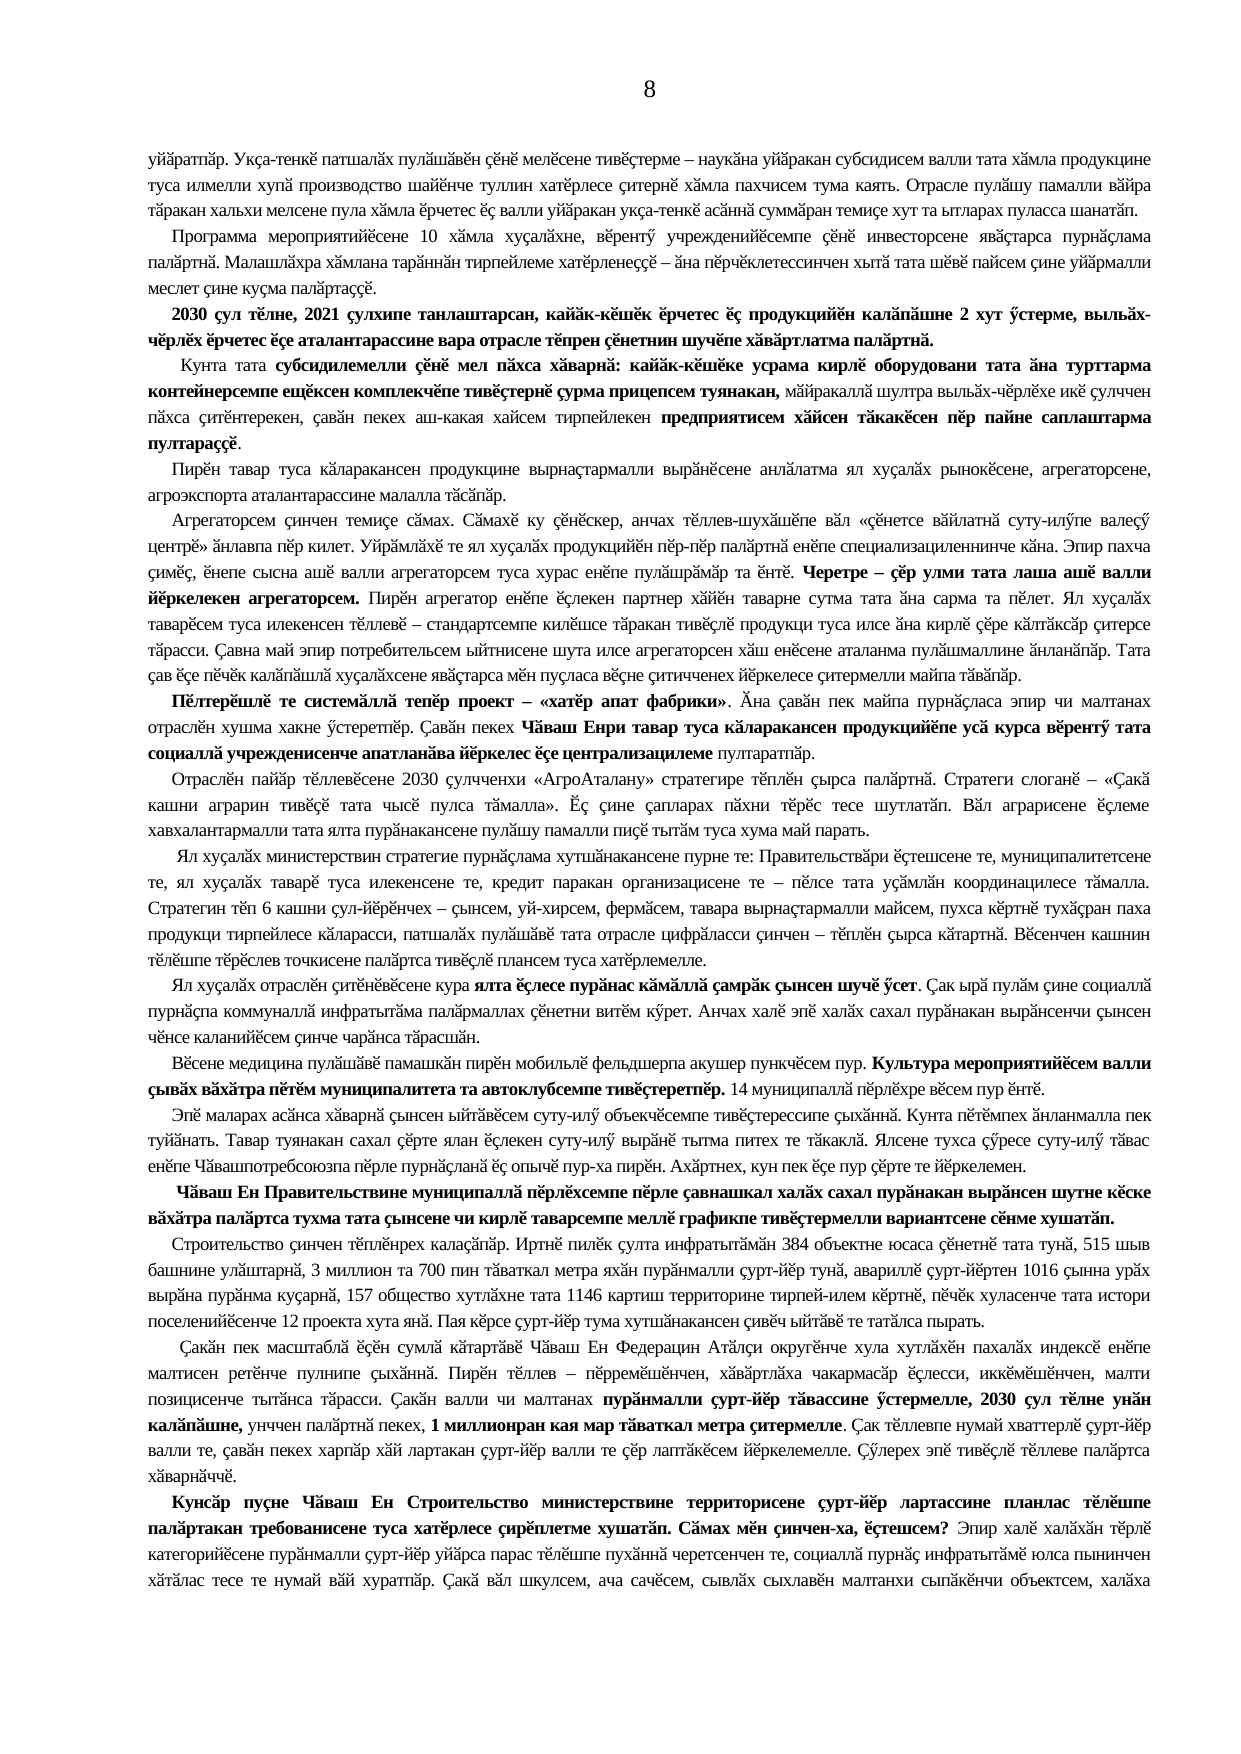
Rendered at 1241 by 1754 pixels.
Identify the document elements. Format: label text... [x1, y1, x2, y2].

text Ял хуҫалӑх отраслӗн ҫитӗнӗвӗсене кура ялта ӗҫлесе пурӑнас кӑмӑллӑ ҫамрӑк ҫынсен шучӗ ӳсет. Çак ырӑ пулӑм ҫине социаллӑ пурнӑҫпа коммуналлӑ инфратытӑма палӑрмаллах ҫӗнетни витӗм кӳрет. Анчах халӗ эпӗ халӑх сахал пурӑнакан вырӑнсенчи çынсен чӗнсе каланийӗсем ҫинче чарӑнса тӑрасшӑн. [148, 974, 1152, 1048]
text Отраслӗн пайӑр тӗллевӗсене 2030 ҫулчченхи «АгроАталану» стратегире тӗплӗн çырса палӑртнӑ. Стратеги слоганӗ – «Ҫакӑ кашни аграрин тивӗҫӗ тата чысӗ пулса тӑмалла». Ӗç çине çапларах пӑхни тӗрӗс тесе шутлатӑп. Вӑл аграрисене ӗҫлеме хавхалантармалли тата ялта пурӑнакансене пулӑшу памалли пиҫӗ тытӑм туса хума май парать. [148, 768, 1152, 841]
text Пӗлтерӗшлӗ те системӑллӑ тепӗр проект – «хатӗр апат фабрики». Ӑна ҫавӑн пек майпа пурнӑҫласа эпир чи малтанах отраслӗн хушма хакне ӳстеретпӗр. Ҫавӑн пекех Чӑваш Енри тавар туса кӑларакансен продукцийӗпе усӑ курса вӗрентӳ тата социаллӑ учрежденисенче апатланӑва йӗркелес ӗçе централизацилеме пултаратпӑр. [148, 690, 1152, 763]
text Кунта тата субсидилемелли çӗнӗ мел пӑхса хӑварнӑ: кайӑк-кӗшӗке усрама кирлӗ оборудовани тата ӑна турттарма контейнерсемпе ещӗксен комплекчӗпе тивӗҫтернӗ çурма прицепсем туянакан, мӑйракаллӑ шултра выльӑх-чӗрлӗхе икӗ ҫулччен пӑхса ҫитӗнтерекен, ҫавӑн пекех аш-какая хайсем тирпейлекен предприятисем хӑйсен тӑкакӗсен пӗр пайне саплаштарма пултараҫҫӗ. [148, 354, 1152, 453]
text Пирӗн тавар туса кӑларакансен продукцине вырнаçтармалли вырӑнӗсене анлӑлатма ял хуҫалӑх рынокӗсене, агрегаторсене, агроэкспорта аталантарассине малалла тӑсӑпӑр. [148, 458, 1152, 505]
text Ял хуҫалӑх министерствин стратегие пурнӑçлама хутшӑнакансене пурне те: Правительствӑри ӗҫтешсене те, муниципалитетсене те, ял хуҫалӑх таварӗ туса илекенсене те, кредит паракан организацисене те – пӗлсе тата уҫӑмлӑн координацилесе тӑмалла. Стратегин тӗп 6 кашни ҫул-йӗрӗнчех – ҫынсем, уй-хирсем, фермӑсем, тавара вырнаçтармалли майсем, пухса кӗртнӗ тухӑçран паха продукци тирпейлесе кӑларасси, патшалӑх пулӑшӑвӗ тата отрасле цифрӑласси ҫинчен – тӗплӗн ҫырса кӑтартнӑ. Вӗсенчен кашнин тӗлӗшпе тӗрӗслев точкисене палӑртса тивӗҫлӗ плансем туса хатӗрлемелле. [148, 845, 1152, 970]
text Эпӗ маларах асӑнса хӑварнӑ çынсен ыйтӑвӗсем суту-илӳ объекчӗсемпе тивӗҫтерессипе ҫыхӑннӑ. Кунта пӗтӗмпех ӑнланмалла пек туйӑнать. Тавар туянакан сахал ҫӗрте ялан ӗçлекен суту-илӳ вырӑнӗ тытма питех те тӑкаклӑ. Ялсене тухса çӳресе суту-илӳ тӑвас енӗпе Чӑвашпотребсоюзпа пӗрле пурнӑҫланӑ ӗҫ опычӗ пур-ха пирӗн. Ахӑртнех, кун пек ӗҫе пур ҫӗрте те йӗркелемен. [148, 1103, 1152, 1177]
text Программа мероприятийӗсене 10 хӑмла хуҫалӑхне, вӗрентӳ учрежденийӗсемпе ҫӗнӗ инвесторсене явӑҫтарса пурнӑҫлама палӑртнӑ. Малашлӑхра хӑмлана тарӑннӑн тирпейлеме хатӗрленеҫҫӗ – ӑна пӗрчӗклетессинчен хытӑ тата шӗвӗ пайсем ҫине уйӑрмалли меслет ҫине куҫма палӑртаҫҫӗ. [148, 225, 1152, 298]
text Агрегаторсем ҫинчен темиçе сӑмах. Сӑмахӗ ку çӗнӗскер, анчах тӗллев-шухӑшӗпе вӑл «çӗнетсе вӑйлатнӑ суту-илӳпе валеçӳ центрӗ» ӑнлавпа пӗр килет. Уйрӑмлӑхӗ те ял хуҫалӑх продукцийӗн пӗр-пӗр палӑртнӑ енӗпе специализациленнинче кӑна. Эпир пахча ҫимӗҫ, ӗнепе сысна ашӗ валли агрегаторсем туса хурас енӗпе пулӑшрӑмӑр та ӗнтӗ. Черетре – ҫӗр улми тата лаша ашӗ валли йӗркелекен агрегаторсем. Пирӗн агрегатор енӗпе ӗçлекен партнер хӑйӗн таварне сутма тата ӑна сарма та пӗлет. Ял хуҫалӑх таварӗсем туса илекенсен тӗллевӗ – стандартсемпе килӗшсе тӑракан тивӗҫлӗ продукци туса илсе ӑна кирлӗ çӗре кӑлтӑксӑр çитерсе тӑрасси. Ҫавна май эпир потребительсем ыйтнисене шута илсе агрегаторсен хӑш енӗсене аталанма пулӑшмаллине ӑнланӑпӑр. Тата ҫав ӗçе пӗчӗк калӑпӑшлӑ хуҫалӑхсене явӑçтарса мӗн пуçласа вӗçне çитичченех йӗркелесе ҫитермелли майпа тӑвӑпӑр. [148, 509, 1152, 686]
text Ҫакӑн пек масштаблӑ ӗҫӗн сумлӑ кӑтартӑвӗ Чӑваш Ен Федерацин Атӑлҫи округӗнче хула хутлӑхӗн пахалӑх индексӗ енӗпе малтисен ретӗнче пулнипе ҫыхӑннӑ. Пирӗн тӗллев – пӗрремӗшӗнчен, хӑвӑртлӑха чакармасӑр ӗçлесси, иккӗмӗшӗнчен, малти позицисенче тытӑнса тӑрасси. Ҫакӑн валли чи малтанах пурӑнмалли ҫурт-йӗр тӑвассине ӳстермелле, 2030 ҫул тӗлне унӑн калӑпӑшне, унччен палӑртнӑ пекех, 1 миллионран кая мар тӑваткал метра ҫитермелле. Ҫак тӗллевпе нумай хваттерлӗ ҫурт-йӗр валли те, çавӑн пекех харпӑр хӑй лартакан ҫурт-йӗр валли те çӗр лаптӑкӗсем йӗркелемелле. Ҫӳлерех эпӗ тивӗҫлӗ тӗллеве палӑртса хӑварнӑччӗ. [148, 1336, 1152, 1487]
text Чӑваш Ен Правительствине муниципаллӑ пӗрлӗхсемпе пӗрле ҫавнашкал халӑх сахал пурӑнакан вырӑнсен шутне кӗске вӑхӑтра палӑртса тухма тата ҫынсене чи кирлӗ таварсемпе меллӗ графикпе тивӗҫтермелли вариантсене сӗнме хушатӑп. [148, 1181, 1152, 1228]
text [148, 148, 1152, 221]
text Вӗсене медицина пулӑшӑвӗ памашкӑн пирӗн мобильлӗ фельдшерпа акушер пункчӗсем пур. Культура мероприятийӗсем валли ҫывӑх вӑхӑтра пӗтӗм муниципалитета та автоклубсемпе тивӗҫтеретпӗр. 14 муниципаллӑ пӗрлӗхре вӗсем пур ӗнтӗ. [148, 1052, 1152, 1099]
text Строительство ҫинчен тӗплӗнрех калаҫӑпӑр. Иртнӗ пилӗк ҫулта инфратытӑмӑн 384 объектне юсаса ҫӗнетнӗ тата тунӑ, 515 шыв башнине улӑштарнӑ, 3 миллион та 700 пин тӑваткал метра яхӑн пурӑнмалли ҫурт-йӗр тунӑ, авариллӗ ҫурт-йӗртен 1016 ҫынна урӑх вырӑна пурӑнма куҫарнӑ, 157 общество хутлӑхне тата 1146 картиш территорине тирпей-илем кӗртнӗ, пӗчӗк хуласенче тата истори поселенийӗсенче 12 проекта хута янӑ. Пая кӗрсе ҫурт-йӗр тума хутшӑнакансен çивӗч ыйтӑвӗ те татӑлса пырать. [148, 1233, 1152, 1332]
text 2030 ҫул тӗлне, 2021 ҫулхипе танлаштарсан, кайӑк-кӗшӗк ӗрчетес ӗç продукцийӗн калӑпӑшне 2 хут ӳстерме, выльӑх-чӗрлӗх ӗрчетес ӗçе аталантарассине вара отрасле тӗпрен çӗнетнин шучӗпе хӑвӑртлатма палӑртнӑ. [148, 303, 1152, 350]
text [148, 1491, 1152, 1590]
